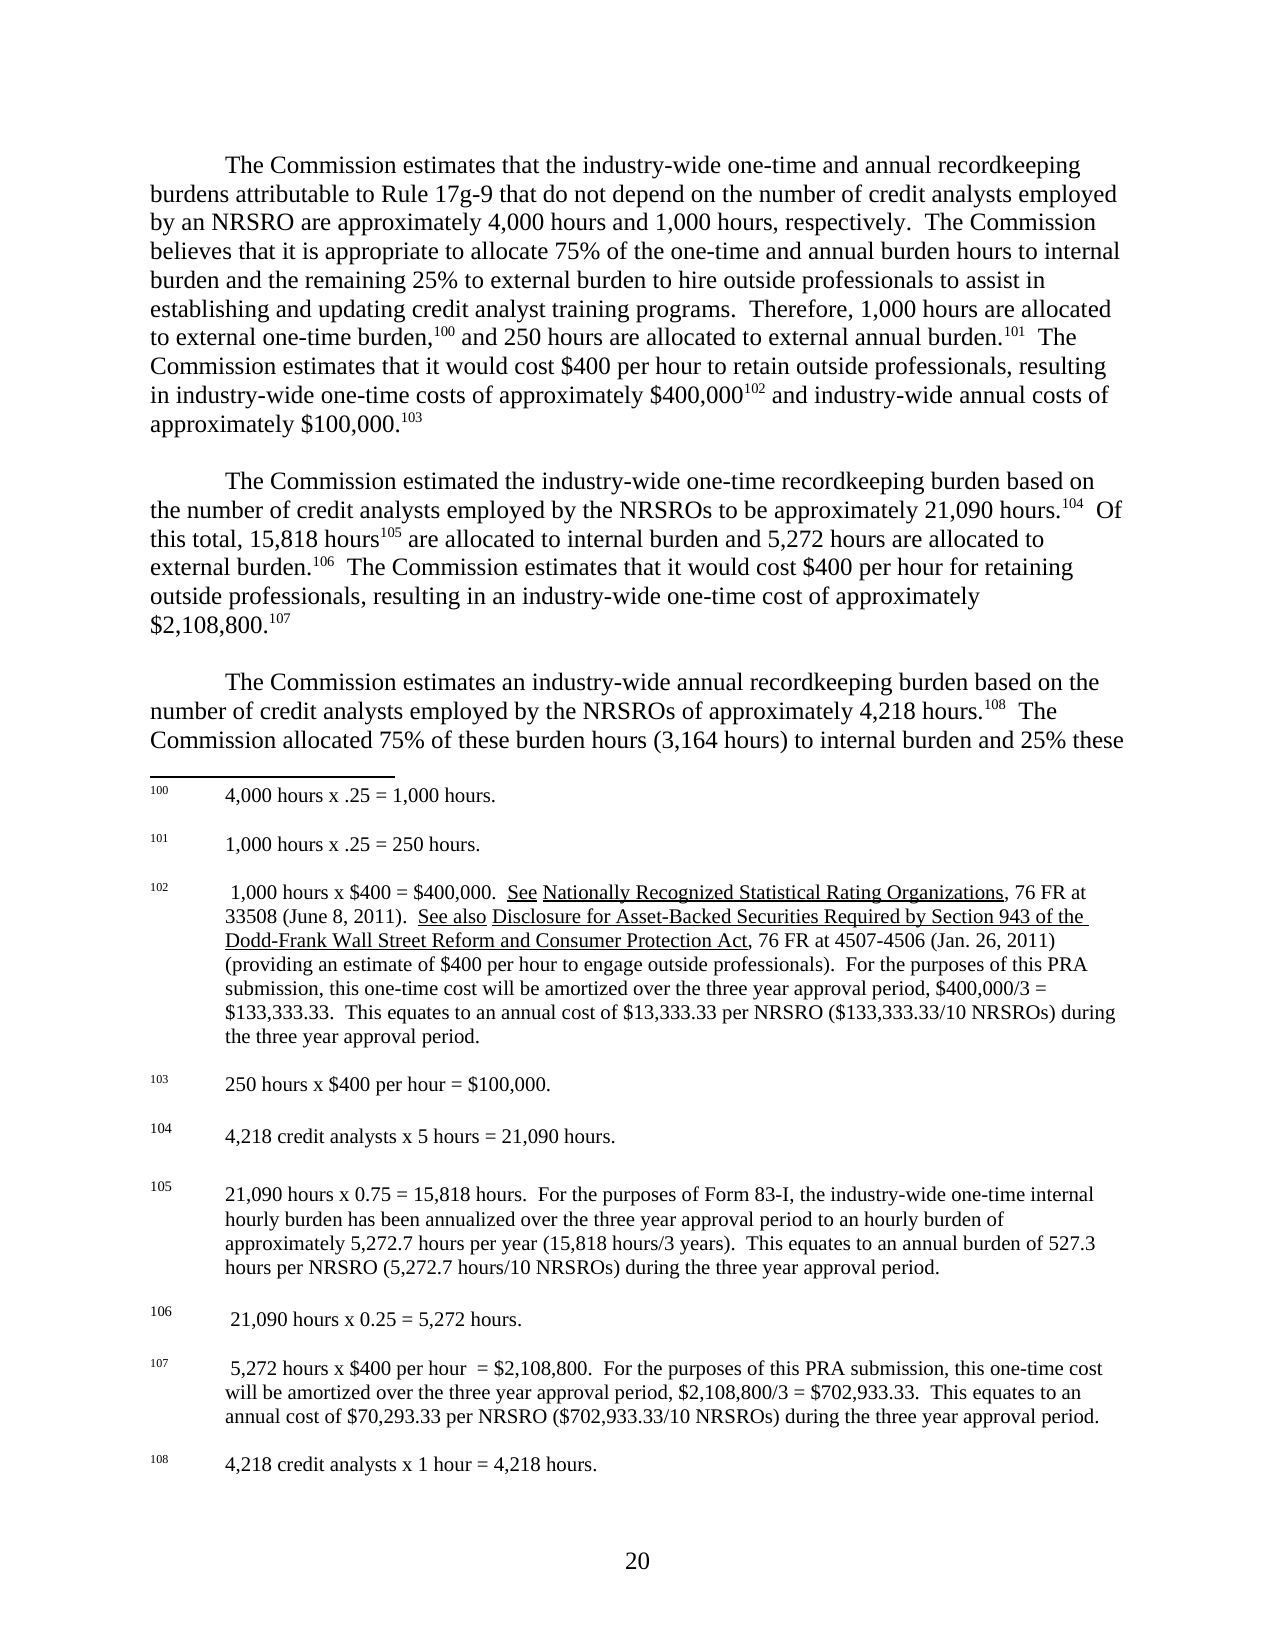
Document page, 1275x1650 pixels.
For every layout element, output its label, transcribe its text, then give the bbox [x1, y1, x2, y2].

text The Commission estimates that the industry-wide one-time and annual recordkeeping burdens attributable to Rule 17g-9 that do not depend on the number of credit analysts employed by an NRSRO are approximately 4,000 hours and 1,000 hours, respectively. The Commission believes that it is appropriate to allocate 75% of the one-time and annual burden hours to internal burden and the remaining 25% to external burden to hire outside professionals to assist in establishing and updating credit analyst training programs. Therefore, 1,000 hours are allocated to external one-time burden, and 250 hours are allocated to external annual burden. The Commission estimates that it would cost $400 per hour to retain outside professionals, resulting in industry-wide one-time costs of approximately $400,000 and industry-wide annual costs of approximately $100,000. [150, 150, 1125, 437]
text The Commission estimated the industry-wide one-time recordkeeping burden based on the number of credit analysts employed by the NRSROs to be approximately 21,090 hours. Of this total, 15,818 hours are allocated to internal burden and 5,272 hours are allocated to external burden. The Commission estimates that it would cost $400 per hour for retaining outside professionals, resulting in an industry-wide one-time cost of approximately $2,108,800. [150, 466, 1125, 639]
text The Commission estimates an industry-wide annual recordkeeping burden based on the number of credit analysts employed by the NRSROs of approximately 4,218 hours. The Commission allocated 75% of these burden hours (3,164 hours) to internal burden and 25% these burden hours (1,054 hours) to external burden to hire outside professionals to assist in reviewing and updating training and testing programs. The Commission estimates a cost of $400 per hour for retaining outside professionals, which results in an industry-wide annual cost of $421,600. [150, 667, 1125, 754]
